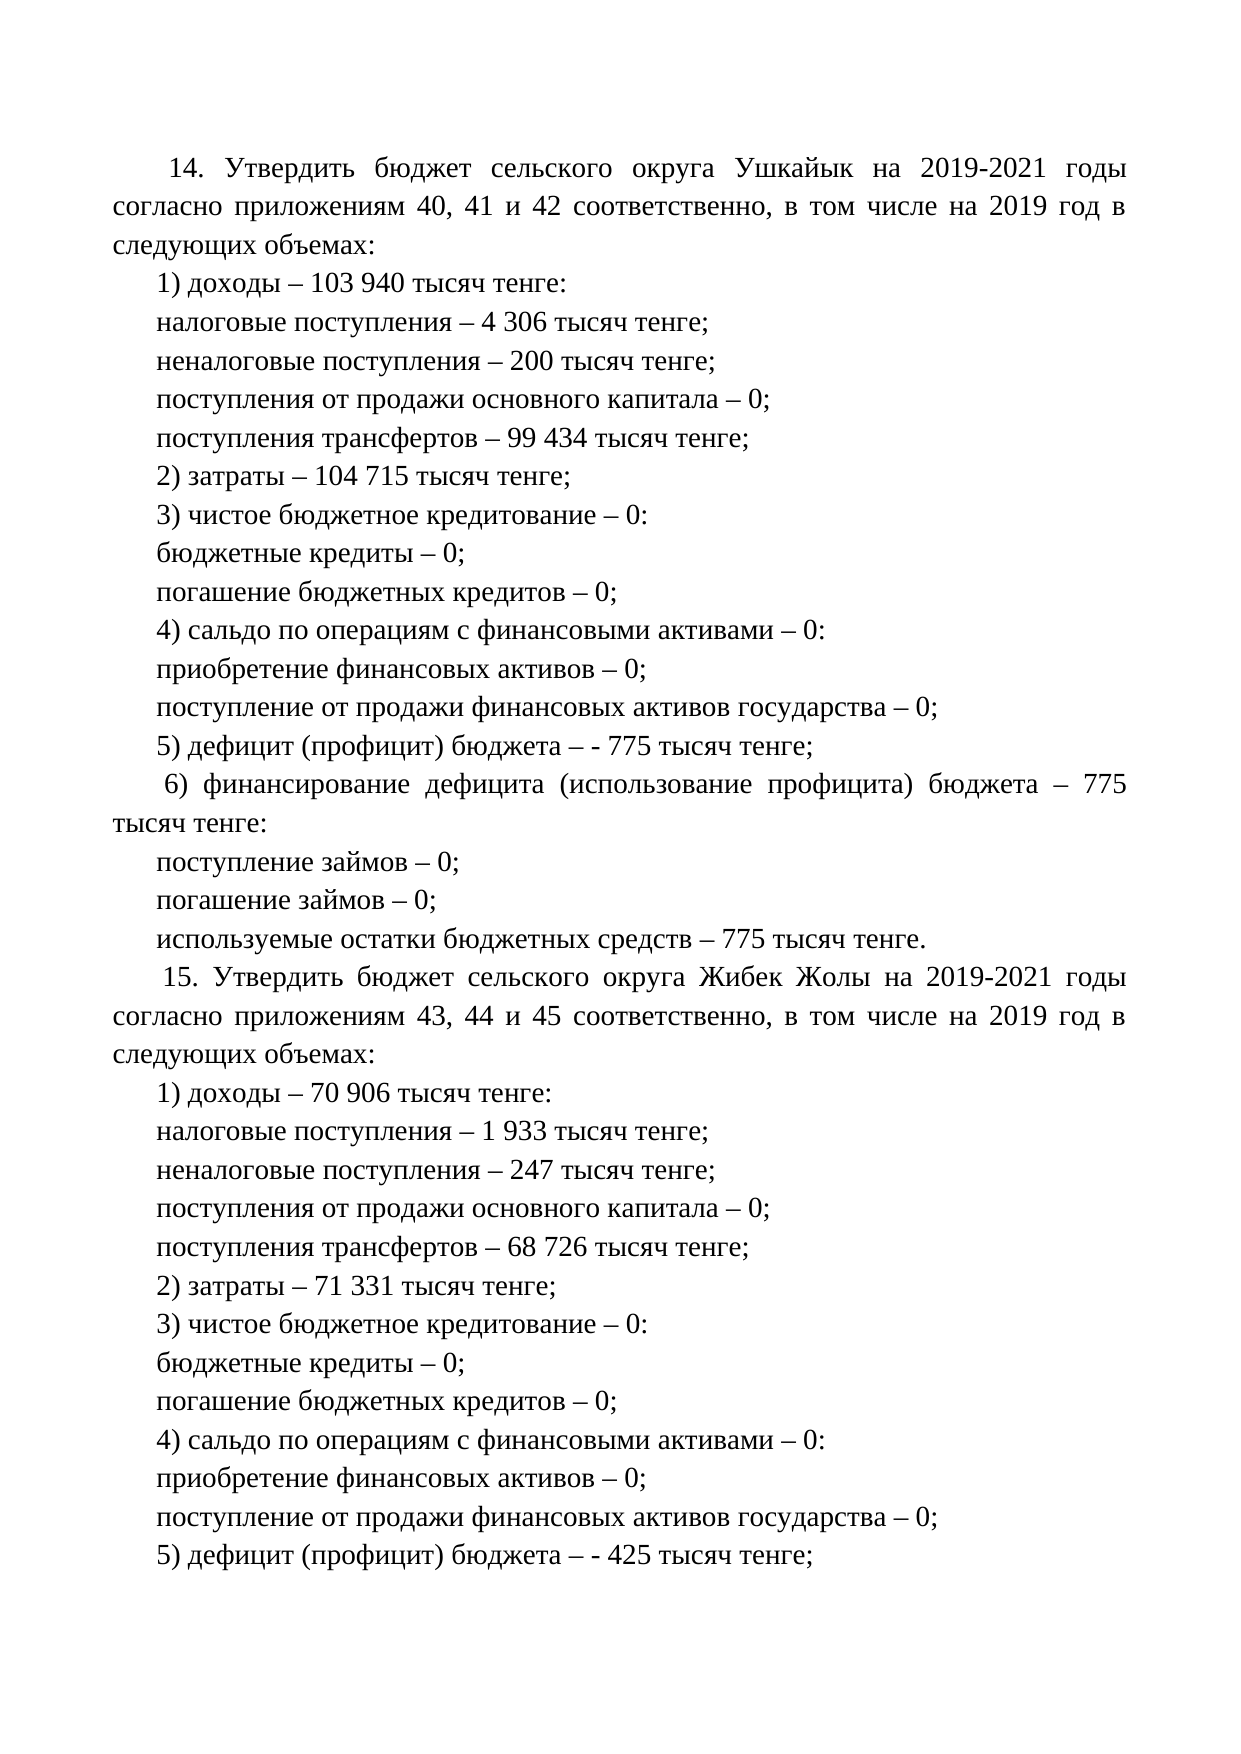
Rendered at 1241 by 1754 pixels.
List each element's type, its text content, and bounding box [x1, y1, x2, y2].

text погашение бюджетных кредитов – 0; [112, 1383, 1128, 1417]
text 1) доходы – 103 940 тысяч тенге: [112, 266, 1128, 299]
text поступления от продажи основного капитала – 0; [112, 1191, 1128, 1224]
text 6) финансирование дефицита (использование профицита) бюджета – 775 тысяч тенге: [112, 767, 1128, 839]
text приобретение финансовых активов – 0; [112, 1460, 1128, 1494]
text 1) доходы – 70 906 тысяч тенге: [112, 1075, 1128, 1108]
text 2) затраты – 104 715 тысяч тенге; [112, 458, 1128, 492]
text 3) чистое бюджетное кредитование – 0: [112, 497, 1128, 530]
text 15. Утвердить бюджет сельского округа Жибек Жолы на 2019-2021 годы согласно приложениям 43, 44 и 45 соответственно, в том числе на 2019 год в следующих объемах: [112, 959, 1128, 1070]
text поступление займов – 0; [112, 844, 1128, 877]
text 5) дефицит (профицит) бюджета – - 425 тысяч тенге; [112, 1537, 1128, 1571]
text бюджетные кредиты – 0; [112, 535, 1128, 569]
text неналоговые поступления – 200 тысяч тенге; [112, 343, 1128, 376]
text 4) сальдо по операциям с финансовыми активами – 0: [112, 1422, 1128, 1455]
text неналоговые поступления – 247 тысяч тенге; [112, 1152, 1128, 1186]
text 3) чистое бюджетное кредитование – 0: [112, 1306, 1128, 1340]
text используемые остатки бюджетных средств – 775 тысяч тенге. [112, 921, 1128, 954]
text поступление от продажи финансовых активов государства – 0; [112, 1499, 1128, 1532]
text 2) затраты – 71 331 тысяч тенге; [112, 1268, 1128, 1301]
text погашение займов – 0; [112, 882, 1128, 916]
text 4) сальдо по операциям с финансовыми активами – 0: [112, 612, 1128, 646]
text поступления трансфертов – 68 726 тысяч тенге; [112, 1229, 1128, 1263]
text поступления трансфертов – 99 434 тысяч тенге; [112, 420, 1128, 453]
text приобретение финансовых активов – 0; [112, 651, 1128, 684]
text бюджетные кредиты – 0; [112, 1345, 1128, 1378]
text налоговые поступления – 4 306 тысяч тенге; [112, 304, 1128, 338]
text поступление от продажи финансовых активов государства – 0; [112, 689, 1128, 723]
text погашение бюджетных кредитов – 0; [112, 574, 1128, 607]
text поступления от продажи основного капитала – 0; [112, 381, 1128, 415]
text налоговые поступления – 1 933 тысяч тенге; [112, 1113, 1128, 1147]
text 5) дефицит (профицит) бюджета – - 775 тысяч тенге; [112, 728, 1128, 762]
text 14. Утвердить бюджет сельского округа Ушкайык на 2019-2021 годы согласно приложениям 40, 41 и 42 соответственно, в том числе на 2019 год в следующих объемах: [112, 150, 1128, 261]
